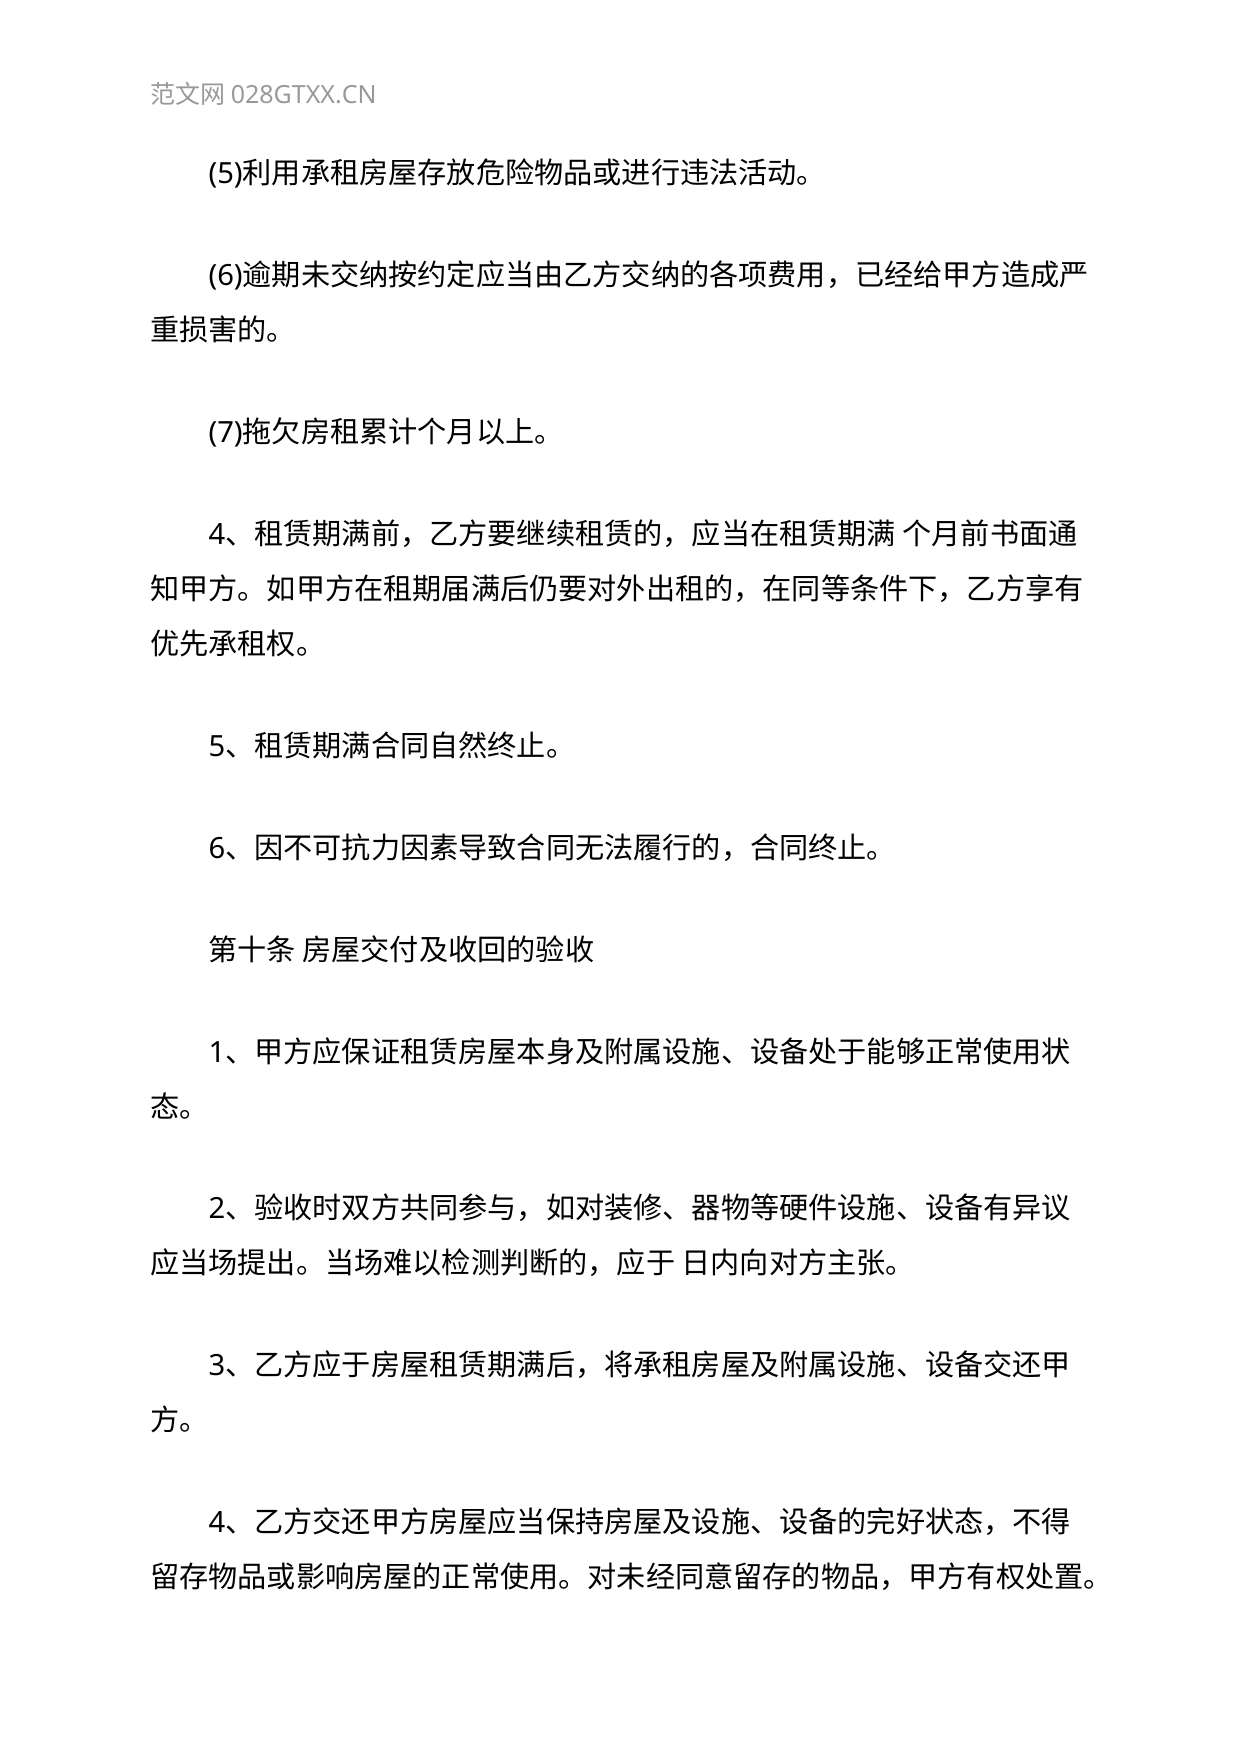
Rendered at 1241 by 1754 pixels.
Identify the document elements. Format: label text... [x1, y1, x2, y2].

text 5、租赁期满合同自然终止。 [150, 722, 1090, 765]
text 4、租赁期满前，乙方要继续租赁的，应当在租赁期满 个月前书面通知甲方。如甲方在租期届满后仍要对外出租的，在同等条件下，乙方享有优先承租权。 [150, 511, 1090, 663]
text 4、乙方交还甲方房屋应当保持房屋及设施、设备的完好状态，不得留存物品或影响房屋的正常使用。对未经同意留存的物品，甲方有权处置。 [150, 1498, 1090, 1596]
text (7)拖欠房租累计个月以上。 [150, 409, 1090, 451]
text 3、乙方应于房屋租赁期满后，将承租房屋及附属设施、设备交还甲方。 [150, 1342, 1090, 1439]
text 第十条 房屋交付及收回的验收 [150, 926, 1090, 969]
text 6、因不可抗力因素导致合同无法履行的，合同终止。 [150, 824, 1090, 867]
text (6)逾期未交纳按约定应当由乙方交纳的各项费用，已经给甲方造成严重损害的。 [150, 252, 1090, 349]
text 2、验收时双方共同参与，如对装修、器物等硬件设施、设备有异议应当场提出。当场难以检测判断的，应于 日内向对方主张。 [150, 1185, 1090, 1282]
text (5)利用承租房屋存放危险物品或进行违法活动。 [150, 150, 1090, 192]
text 1、甲方应保证租赁房屋本身及附属设施、设备处于能够正常使用状态。 [150, 1028, 1090, 1125]
